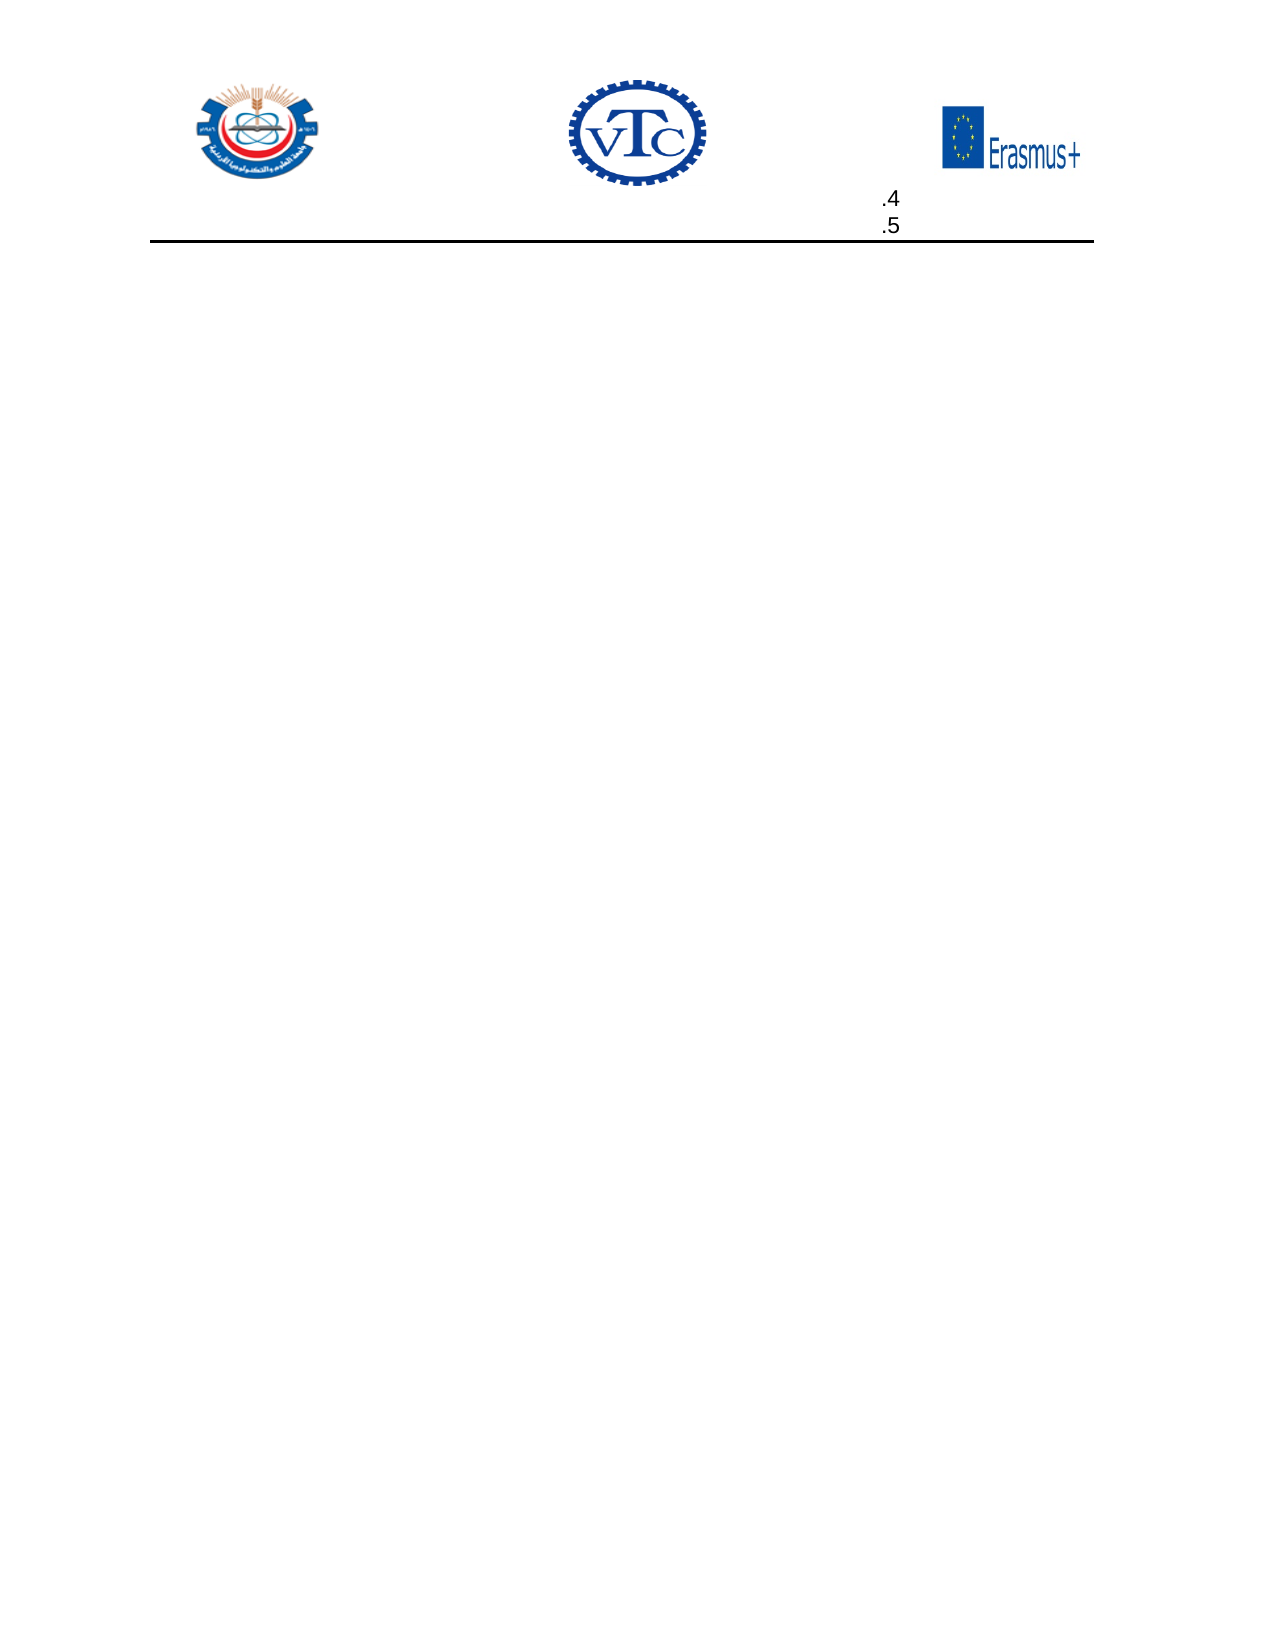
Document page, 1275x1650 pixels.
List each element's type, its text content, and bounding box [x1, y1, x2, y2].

picture [568, 80, 707, 186]
picture [187, 75, 329, 186]
text 5. [150, 212, 1094, 240]
list 4. [150, 185, 1087, 212]
picture [934, 89, 1088, 186]
